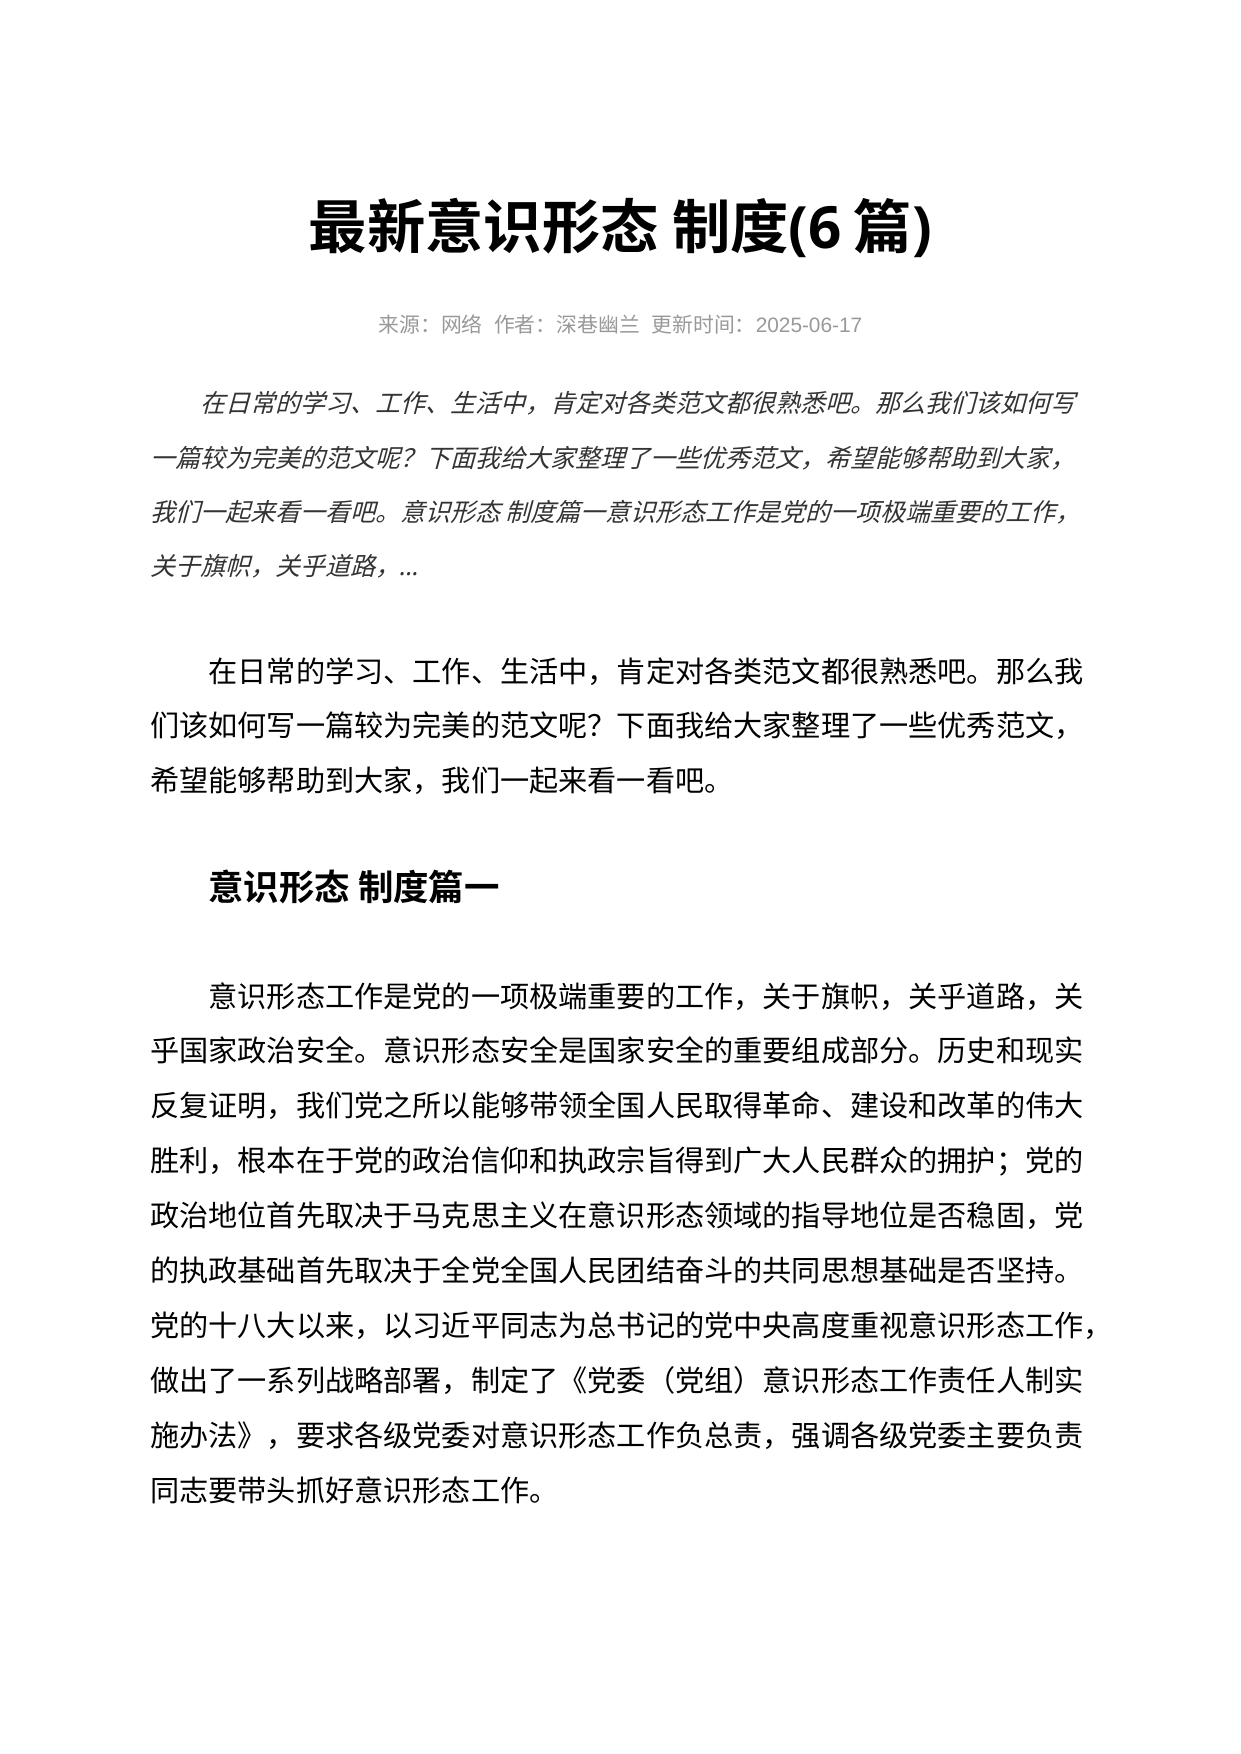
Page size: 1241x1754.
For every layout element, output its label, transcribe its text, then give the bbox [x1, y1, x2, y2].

text 意识形态 制度篇一 [150, 860, 1090, 911]
text 在日常的学习、工作、生活中，肯定对各类范文都很熟悉吧。那么我们该如何写一篇较为完美的范文呢？下面我给大家整理了一些优秀范文，希望能够帮助到大家，我们一起来看一看吧。意识形态 制度篇一意识形态工作是党的一项极端重要的工作，关于旗帜，关乎道路，... [150, 384, 1090, 583]
text 意识形态工作是党的一项极端重要的工作，关于旗帜，关乎道路，关乎国家政治安全。意识形态安全是国家安全的重要组成部分。历史和现实反复证明，我们党之所以能够带领全国人民取得革命、建设和改革的伟大胜利，根本在于党的政治信仰和执政宗旨得到广大人民群众的拥护；党的政治地位首先取决于马克思主义在意识形态领域的指导地位是否稳固，党的执政基础首先取决于全党全国人民团结奋斗的共同思想基础是否坚持。党的十八大以来，以习近平同志为总书记的党中央高度重视意识形态工作，做出了一系列战略部署，制定了《党委（党组）意识形态工作责任人制实施办法》，要求各级党委对意识形态工作负总责，强调各级党委主要负责同志要带头抓好意识形态工作。 [150, 973, 1090, 1509]
subtitle 最新意识形态 制度(6篇) [150, 181, 1090, 266]
text 在日常的学习、工作、生活中，肯定对各类范文都很熟悉吧。那么我们该如何写一篇较为完美的范文呢？下面我给大家整理了一些优秀范文，希望能够帮助到大家，我们一起来看一看吧。 [150, 648, 1090, 800]
text 来源：网络 作者：深巷幽兰 更新时间：2025-06-17 [150, 313, 1090, 337]
